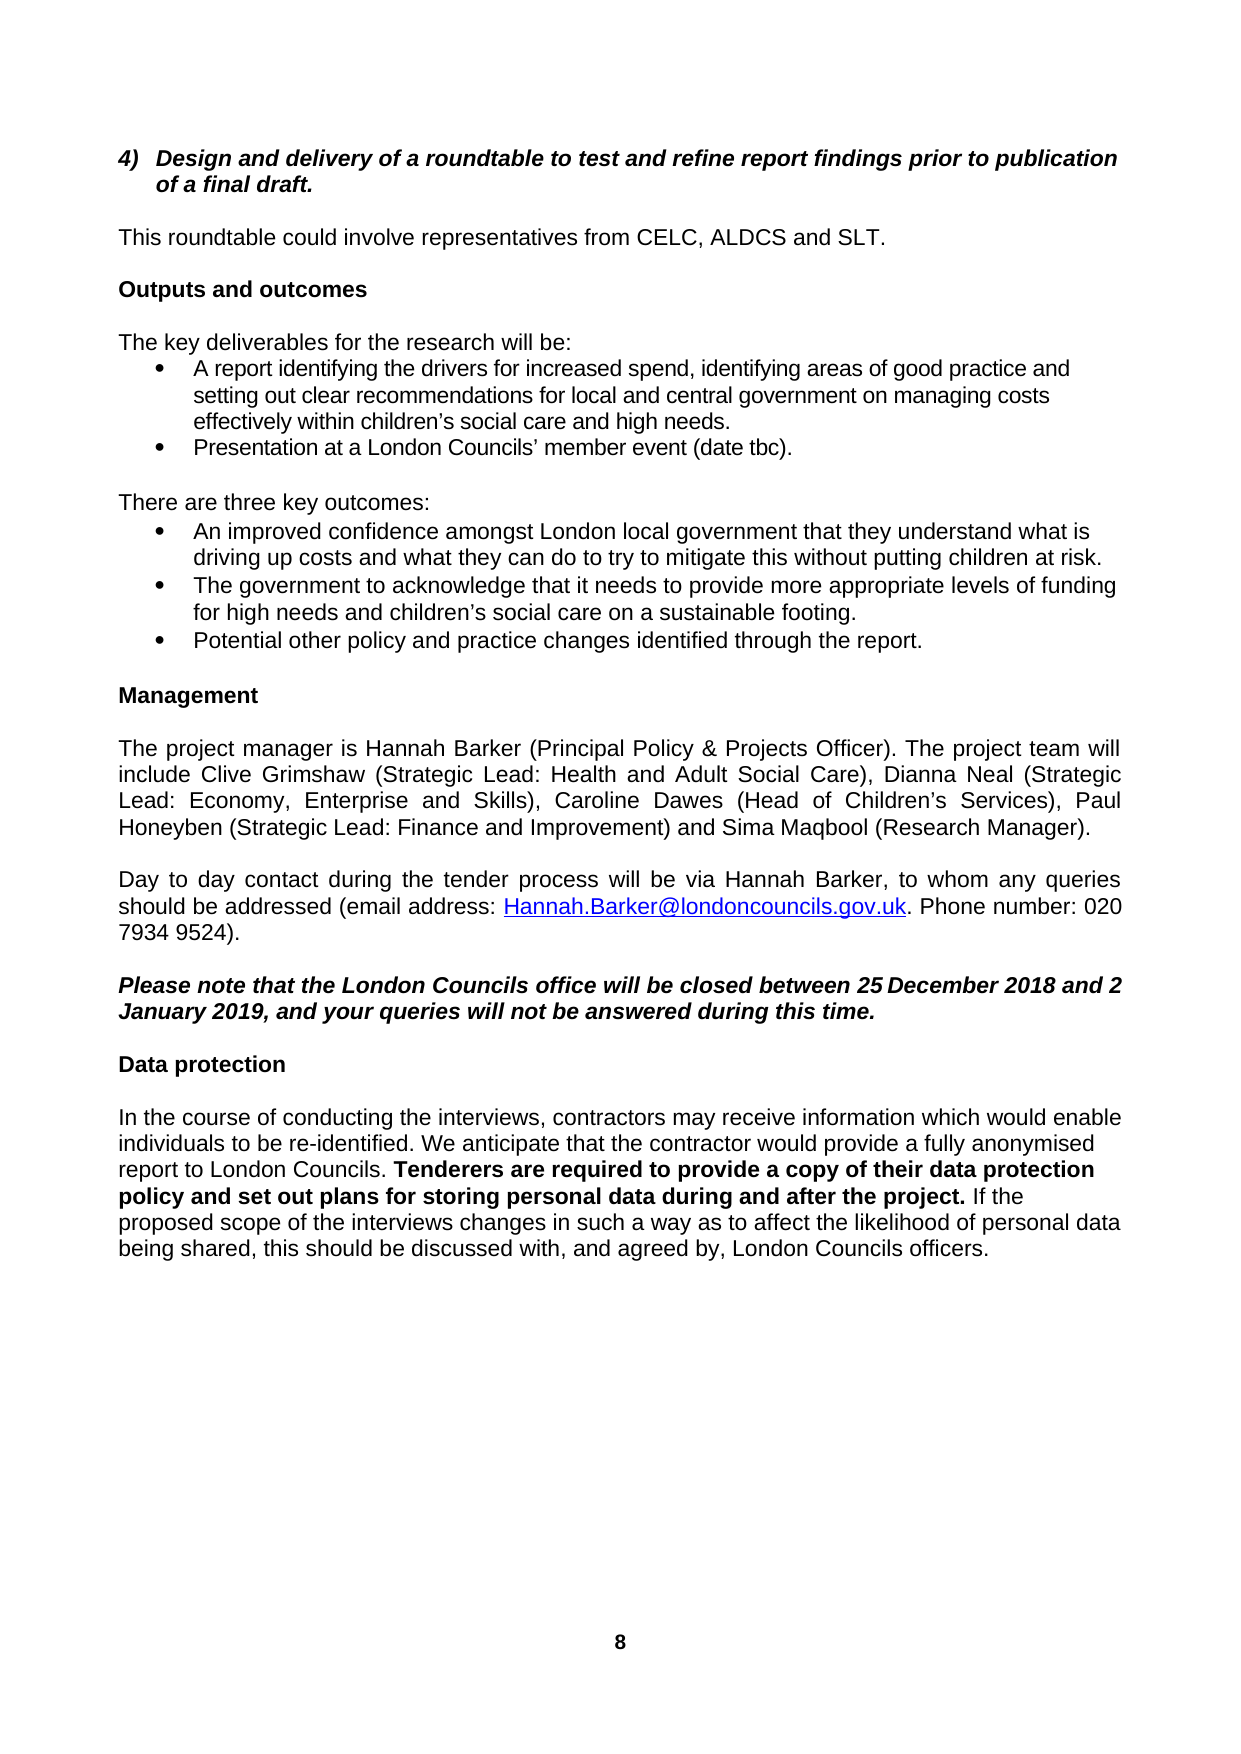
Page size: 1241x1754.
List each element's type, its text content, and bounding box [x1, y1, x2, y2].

text In the course of conducting the interviews, contractors may receive information which would enable individuals to be re-identified. We anticipate that the contractor would provide a fully anonymised report to London Councils. Tenderers are required to provide a copy of their data protection policy and set out plans for storing personal data during and after the project. If the proposed scope of the interviews changes in such a way as to affect the likelihood of personal data being shared, this should be discussed with, and agreed by, London Councils officers. [118, 1104, 1122, 1262]
text Please note that the London Councils office will be closed between 25 December 2018 and 2 January 2019, and your queries will not be answered during this time. [118, 972, 1122, 1024]
text Management [118, 682, 1122, 708]
text Data protection [118, 1051, 1122, 1077]
list Presentation at a London Councils’ member event (date tbc). [156, 434, 1122, 461]
text The project manager is Hannah Barker (Principal Policy & Projects Officer). The project team will include Clive Grimshaw (Strategic Lead: Health and Adult Social Care), Dianna Neal (Strategic Lead: Economy, Enterprise and Skills), Caroline Dawes (Head of Children’s Services), Paul Honeyben (Strategic Lead: Finance and Improvement) and Sima Maqbool (Research Manager). [118, 735, 1122, 840]
list Potential other policy and practice changes identified through the report. [156, 627, 1122, 653]
list Design and delivery of a roundtable to test and refine report findings prior to publication of a final draft. [118, 144, 1122, 197]
text Day to day contact during the tender process will be via Hannah Barker, to whom any queries should be addressed (email address: Hannah.Barker@londoncouncils.gov.uk. Phone number: 020 7934 9524). [118, 866, 1122, 946]
text Outputs and outcomes [118, 276, 1122, 303]
text There are three key outcomes: [118, 489, 1122, 516]
text The key deliverables for the research will be: [118, 329, 1122, 355]
text This roundtable could involve representatives from CELC, ALDCS and SLT. [118, 223, 1122, 250]
list An improved confidence amongst London local government that they understand what is driving up costs and what they can do to try to mitigate this without putting children at risk. [156, 518, 1122, 570]
list The government to acknowledge that it needs to provide more appropriate levels of funding for high needs and children’s social care on a sustainable footing. [156, 572, 1122, 625]
list A report identifying the drivers for increased spend, identifying areas of good practice and setting out clear recommendations for local and central government on managing costs effectively within children’s social care and high needs. [156, 355, 1122, 434]
